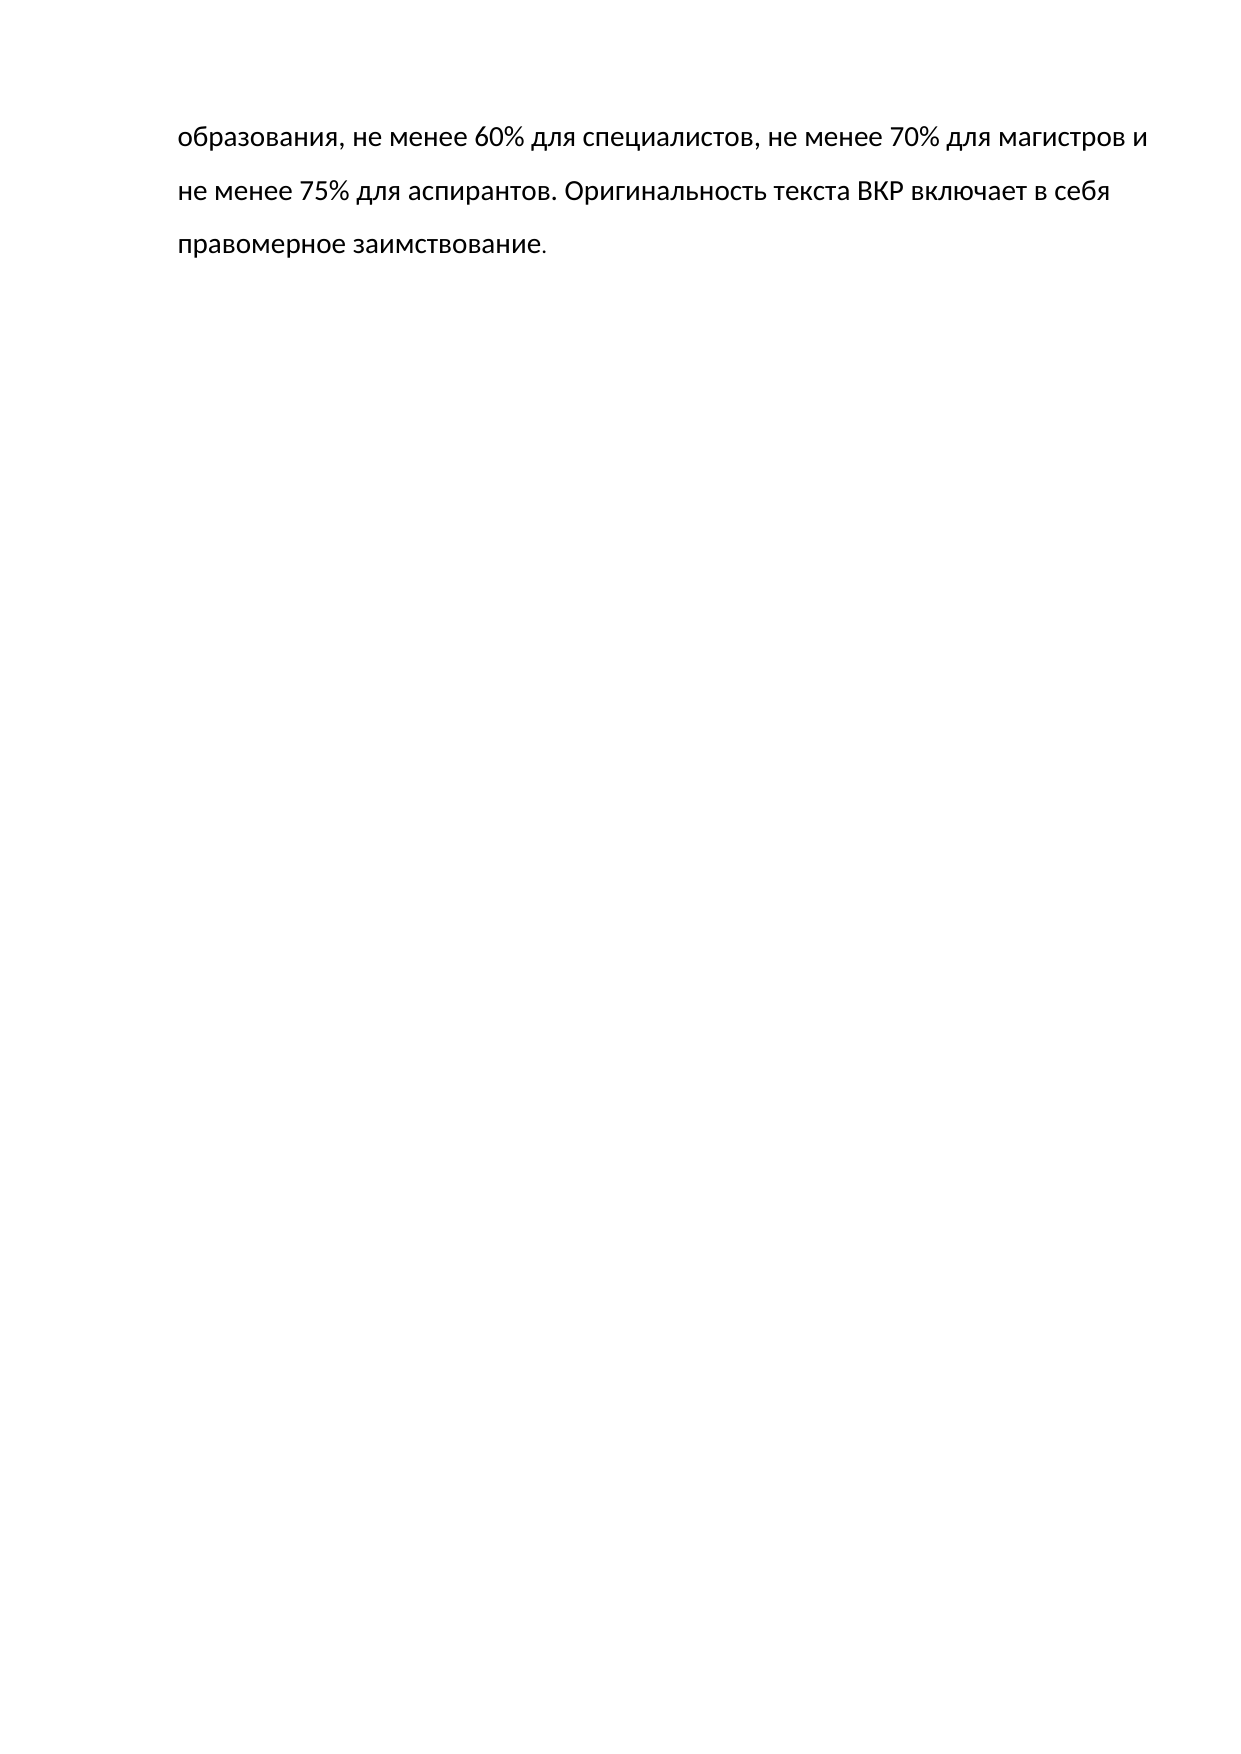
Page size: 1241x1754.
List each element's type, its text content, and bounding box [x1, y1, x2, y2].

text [177, 118, 1152, 207]
text правомерное заимствование. [177, 225, 1152, 261]
